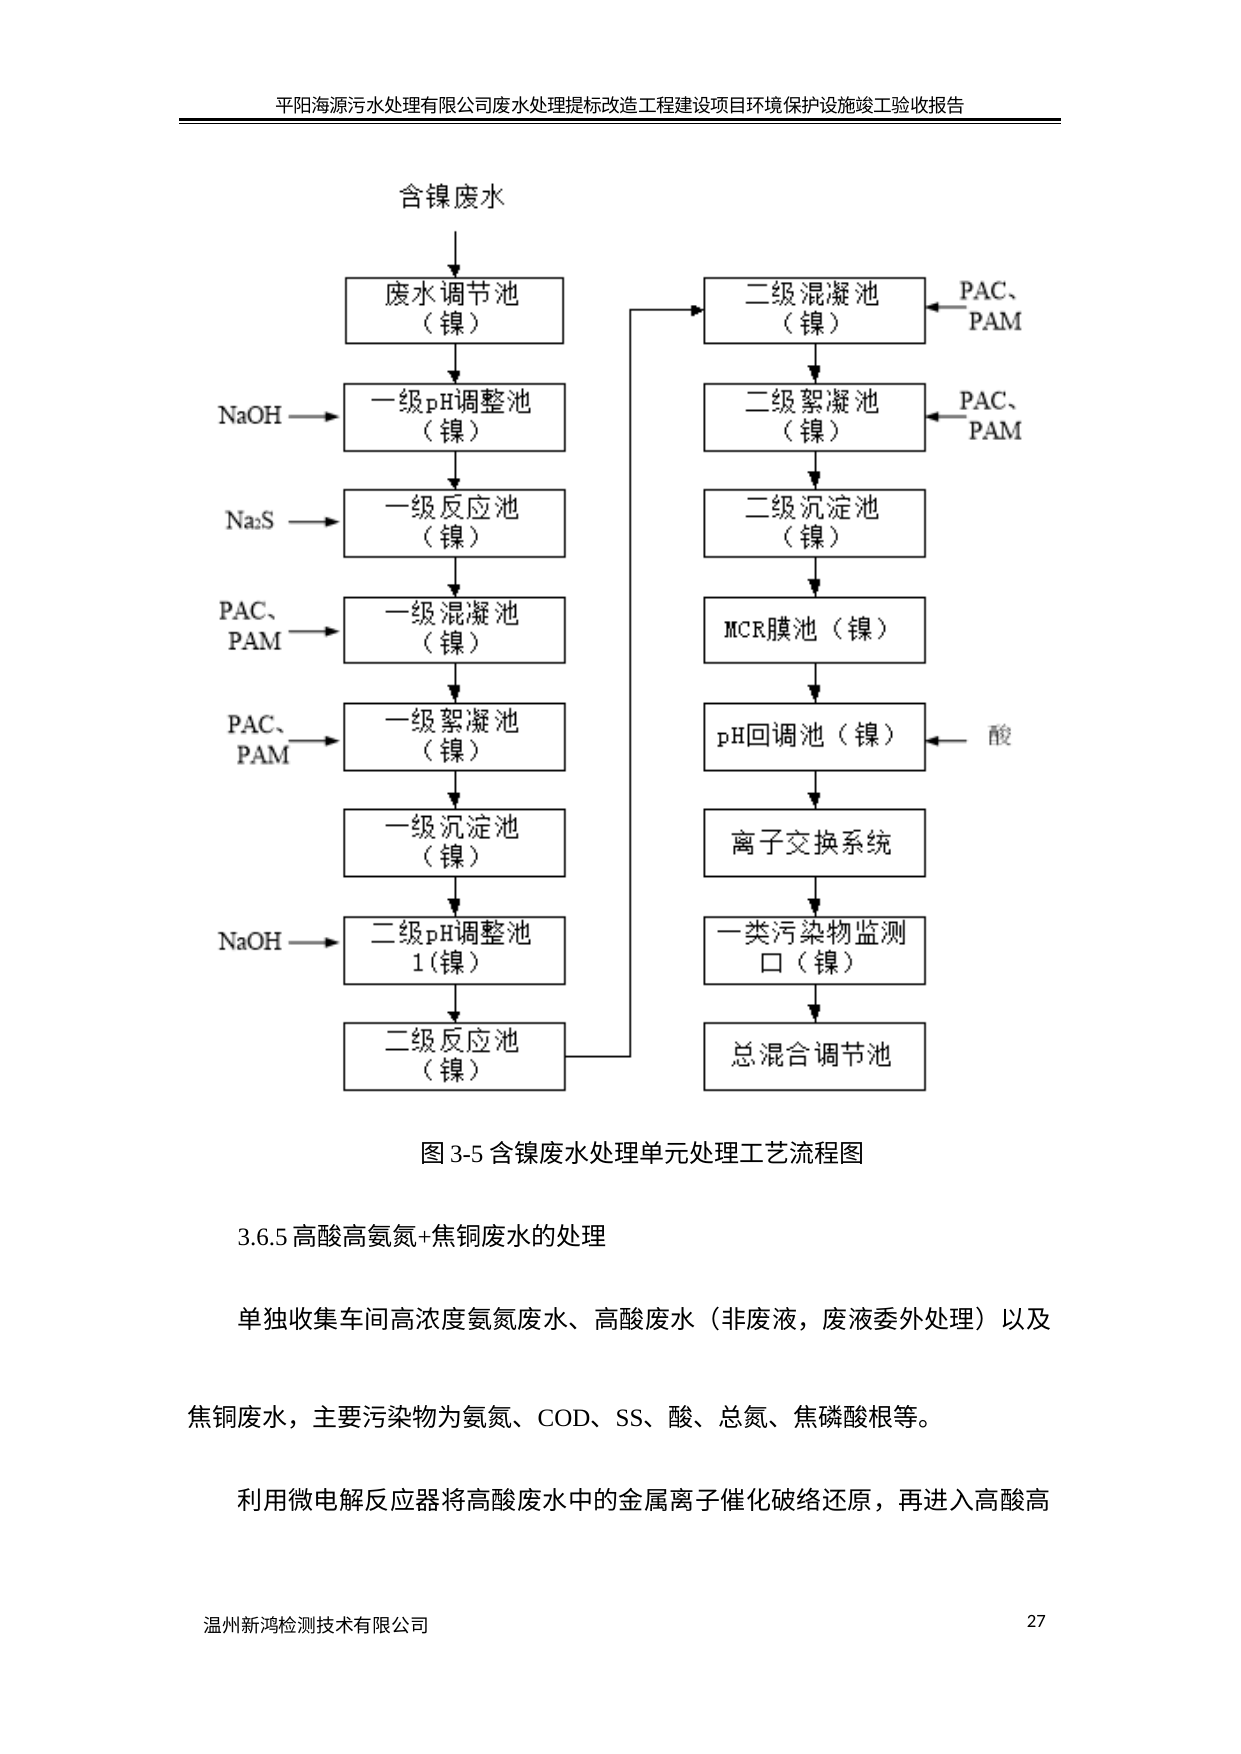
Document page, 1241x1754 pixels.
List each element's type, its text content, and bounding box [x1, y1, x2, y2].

text 图3-5 含镍废水处理单元处理工艺流程图 [187, 1119, 1053, 1184]
picture [206, 162, 1034, 1102]
text 单独收集车间高浓度氨氮废水、高酸废水（非废液，废液委外处理）以及焦铜废水，主要污染物为氨氮、COD、SS、酸、总氮、焦磷酸根等。 [187, 1286, 1053, 1448]
text 3.6.5高酸高氨氮+焦铜废水的处理 [187, 1202, 1053, 1267]
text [187, 1466, 1053, 1531]
